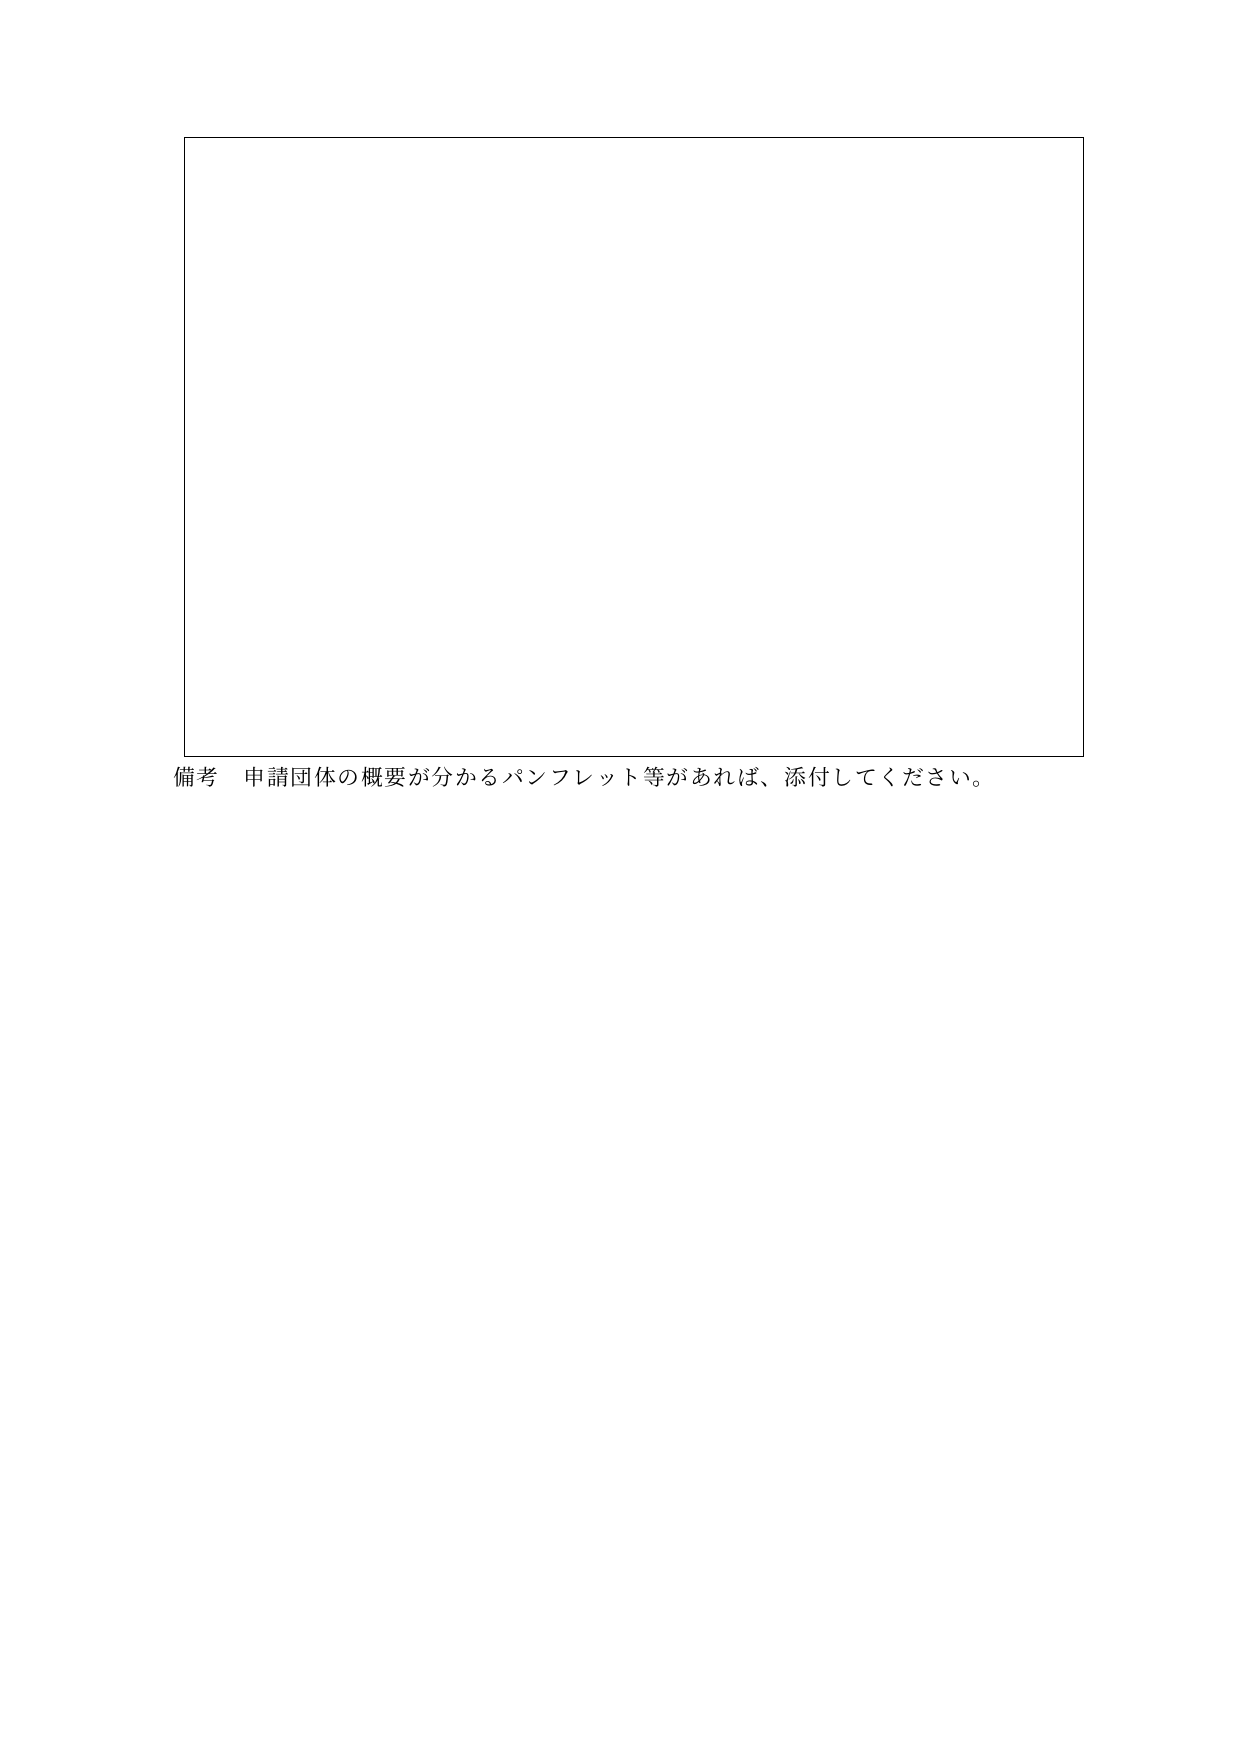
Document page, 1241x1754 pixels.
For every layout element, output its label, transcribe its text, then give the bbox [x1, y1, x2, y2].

text 備考 申請団体の概要が分かるパンフレット等があれば、添付してください。 [149, 757, 1091, 794]
table_cell [185, 138, 1083, 756]
